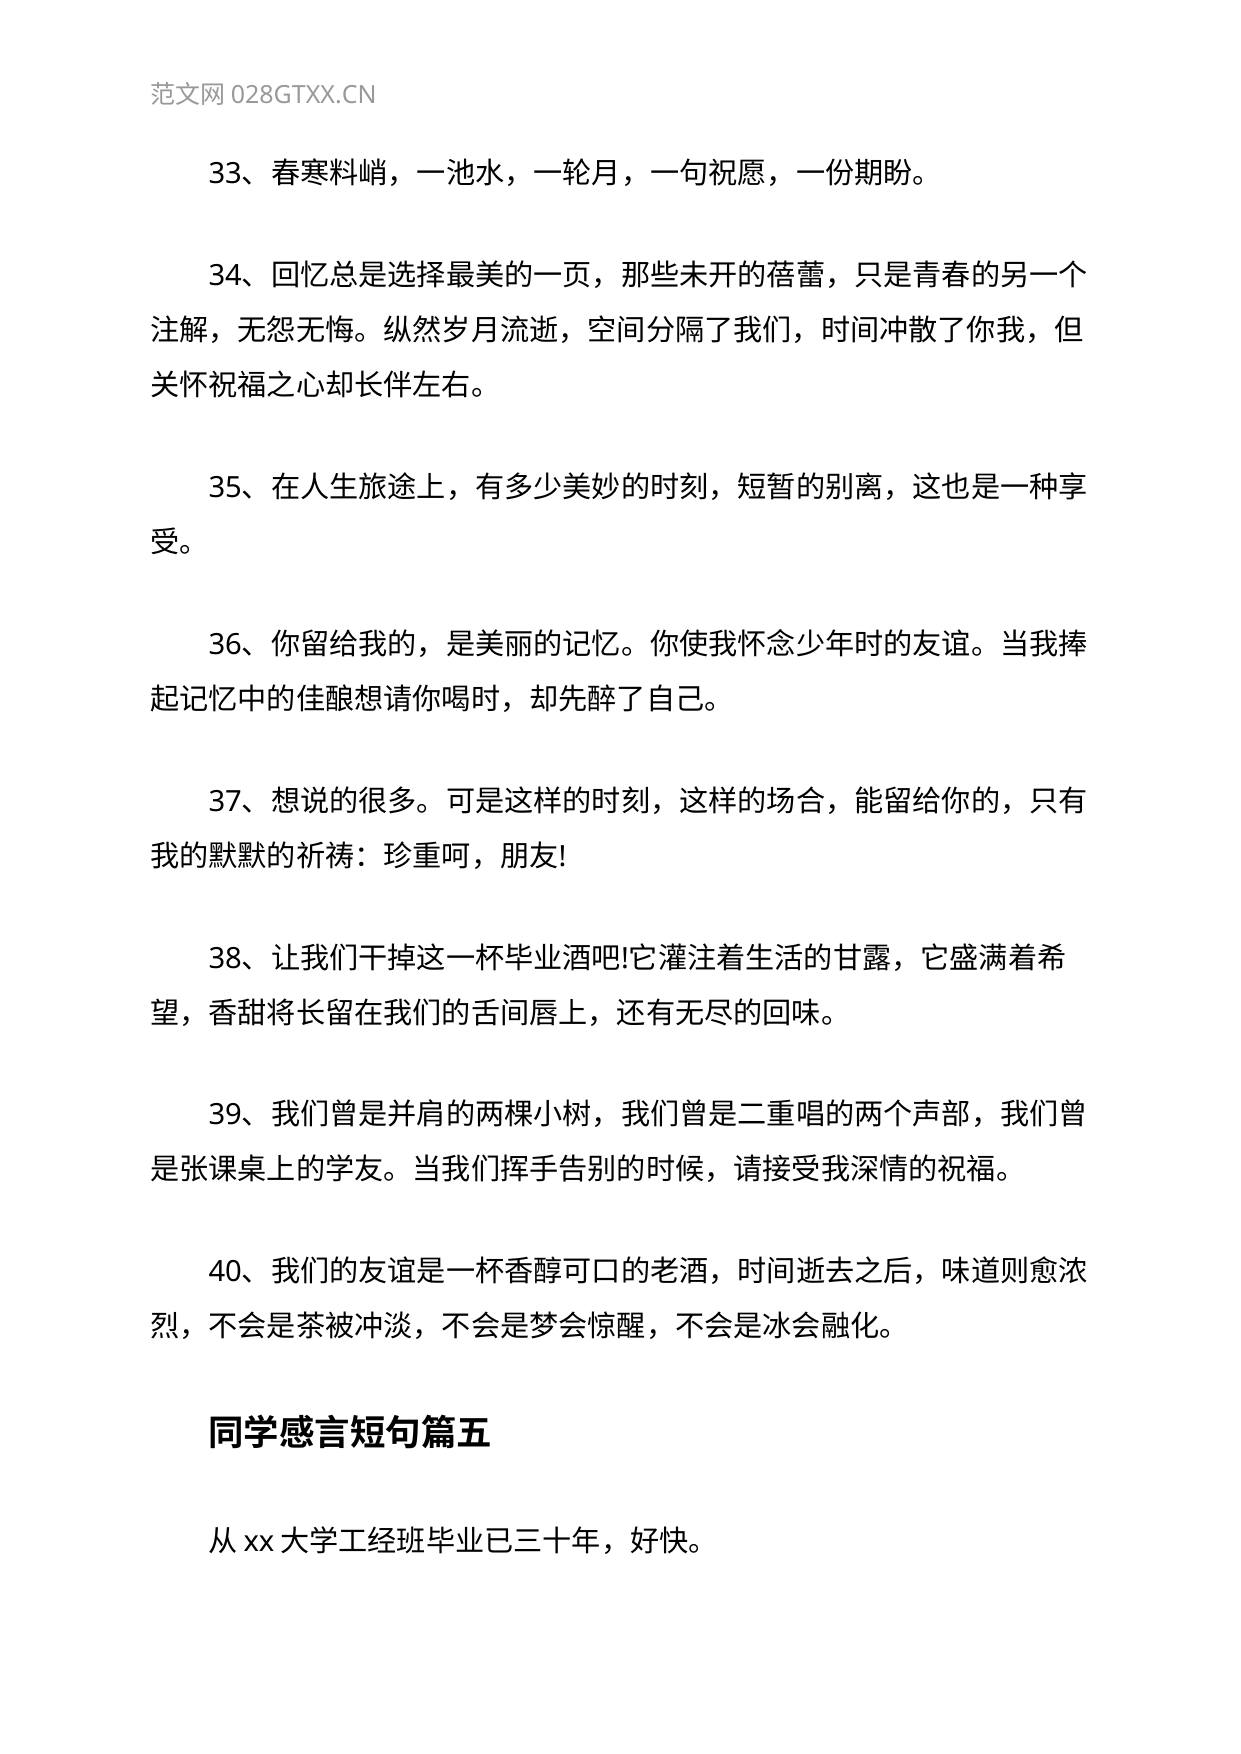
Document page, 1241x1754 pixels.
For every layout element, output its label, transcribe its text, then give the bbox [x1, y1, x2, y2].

text 37、想说的很多。可是这样的时刻，这样的场合，能留给你的，只有我的默默的祈祷：珍重呵，朋友! [150, 777, 1090, 874]
text 40、我们的友谊是一杯香醇可口的老酒，时间逝去之后，味道则愈浓烈，不会是茶被冲淡，不会是梦会惊醒，不会是冰会融化。 [150, 1248, 1090, 1345]
text 38、让我们干掉这一杯毕业酒吧!它灌注着生活的甘露，它盛满着希望，香甜将长留在我们的舌间唇上，还有无尽的回味。 [150, 934, 1090, 1031]
text 39、我们曾是并肩的两棵小树，我们曾是二重唱的两个声部，我们曾是张课桌上的学友。当我们挥手告别的时候，请接受我深情的祝福。 [150, 1091, 1090, 1188]
text 从xx大学工经班毕业已三十年，好快。 [150, 1518, 1090, 1560]
text 36、你留给我的，是美丽的记忆。你使我怀念少年时的友谊。当我捧起记忆中的佳酿想请你喝时，却先醉了自己。 [150, 620, 1090, 718]
text 同学感言短句篇五 [150, 1404, 1090, 1456]
text 34、回忆总是选择最美的一页，那些未开的蓓蕾，只是青春的另一个注解，无怨无悔。纵然岁月流逝，空间分隔了我们，时间冲散了你我，但关怀祝福之心却长伴左右。 [150, 252, 1090, 404]
text 33、春寒料峭，一池水，一轮月，一句祝愿，一份期盼。 [150, 150, 1090, 192]
text 35、在人生旅途上，有多少美妙的时刻，短暂的别离，这也是一种享受。 [150, 464, 1090, 561]
